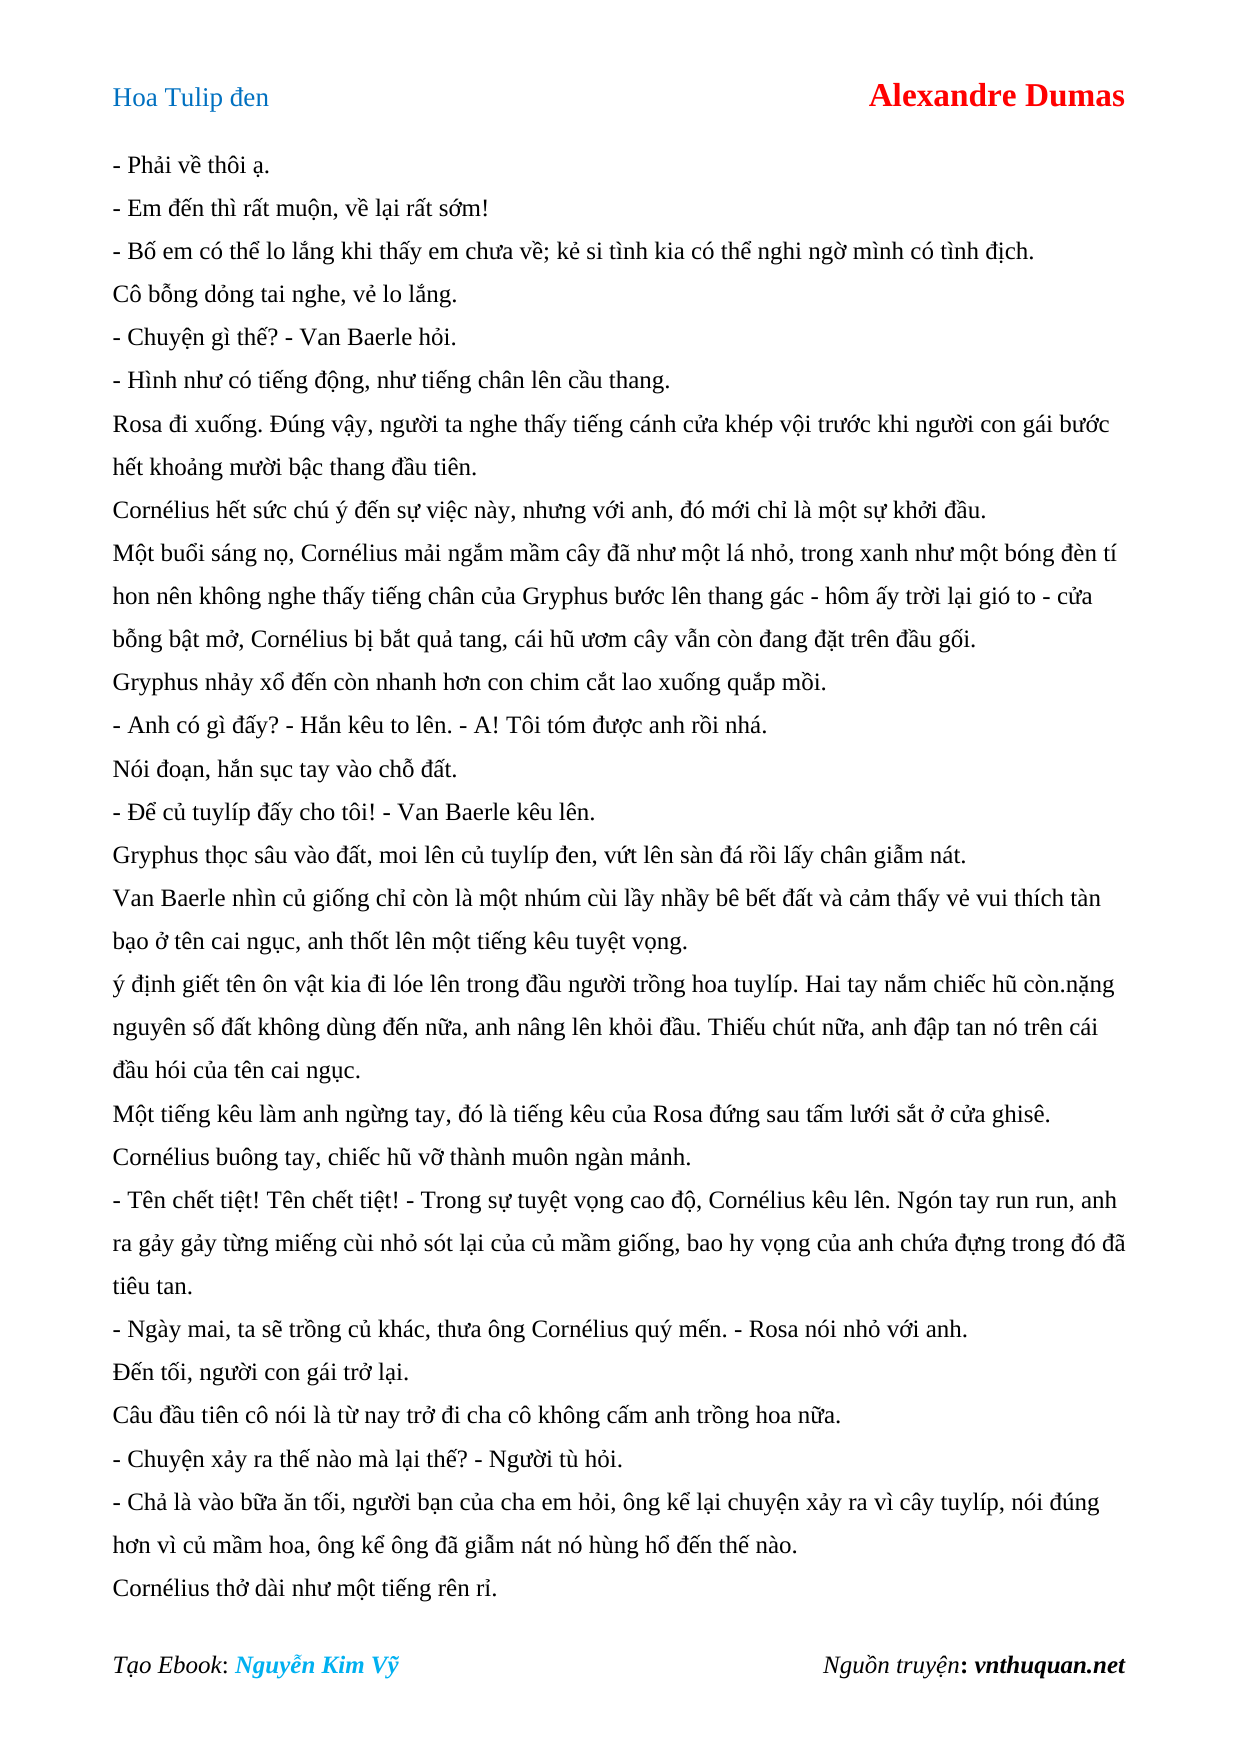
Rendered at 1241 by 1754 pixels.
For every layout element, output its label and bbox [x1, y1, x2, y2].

text [112, 150, 1128, 1602]
